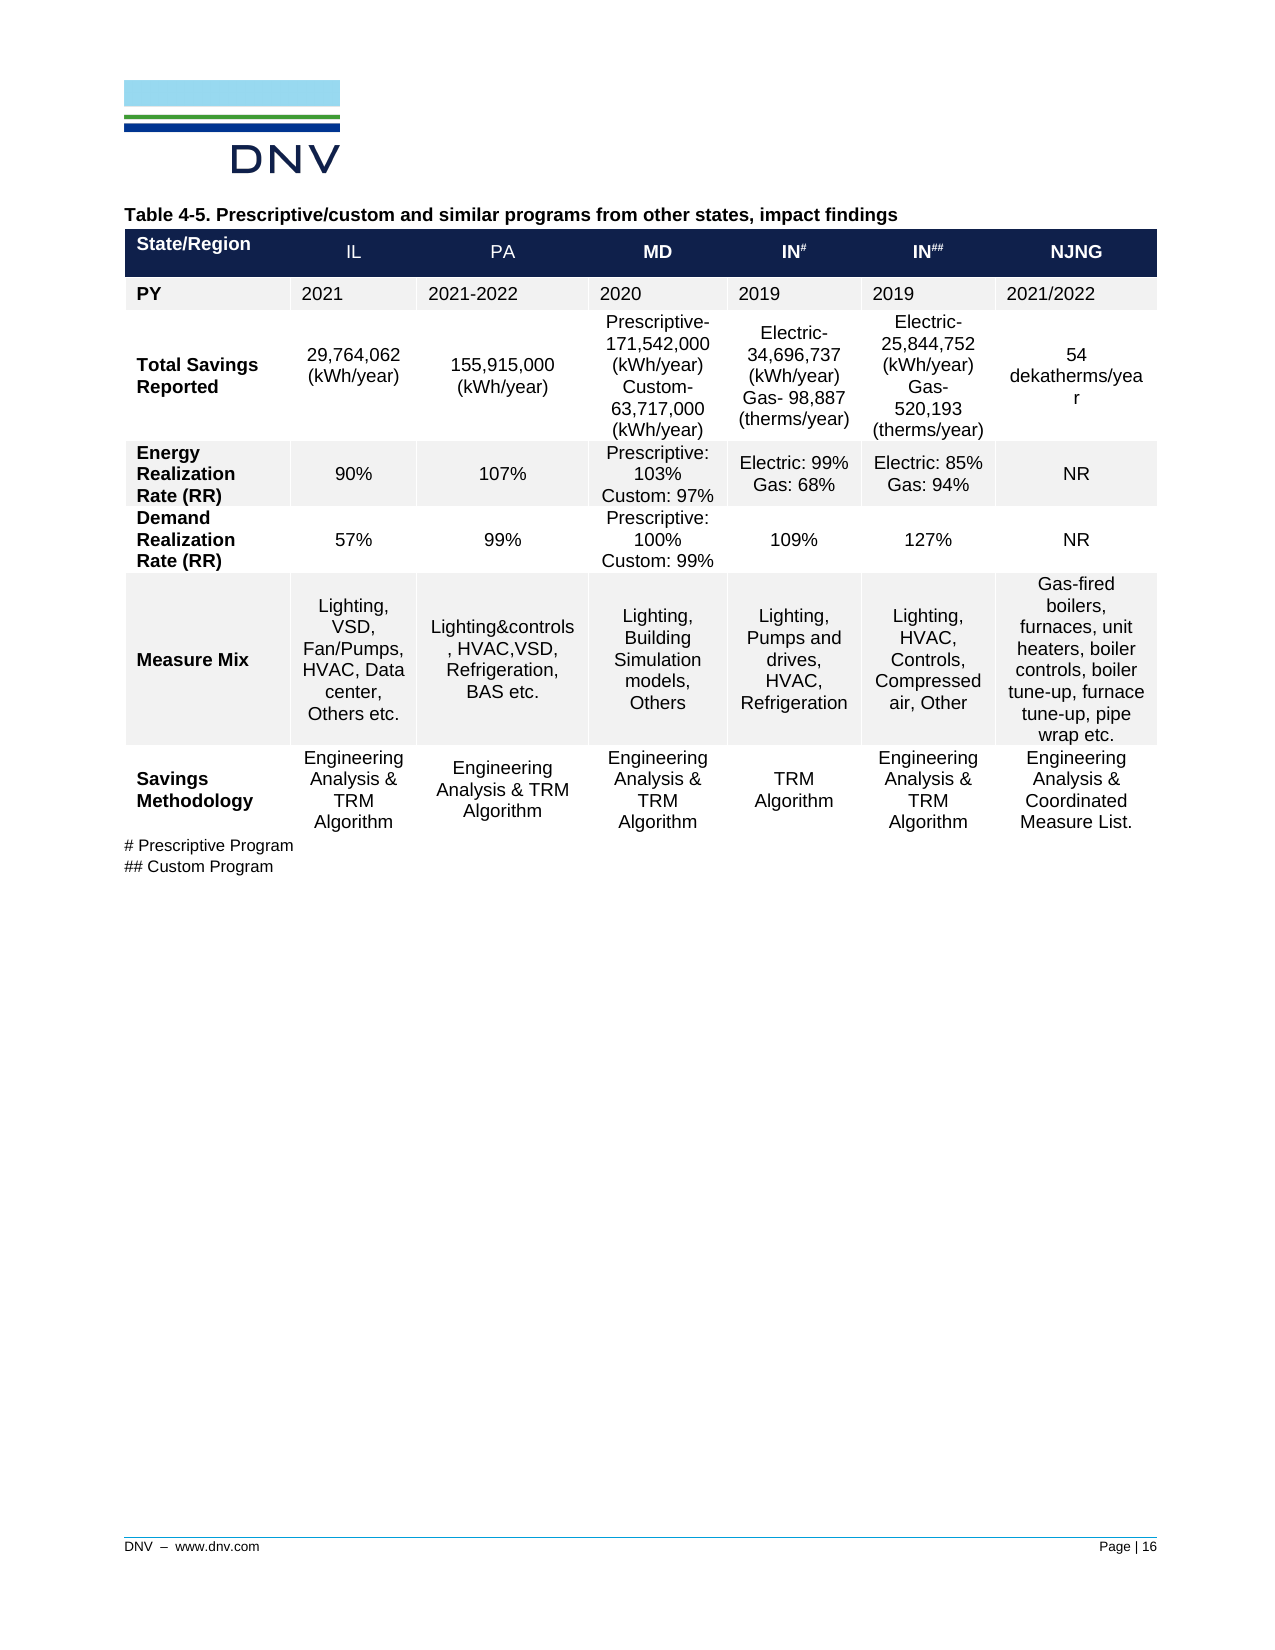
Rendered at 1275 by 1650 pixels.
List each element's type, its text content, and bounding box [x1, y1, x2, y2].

table_cell Engineering Analysis & TRM Algorithm [417, 746, 588, 833]
table_cell Lighting, Pumps and drives, HVAC, Refrigeration [728, 573, 861, 745]
table_cell 155,915,000 (kWh/year) [417, 311, 588, 440]
table_header IL [290, 229, 417, 277]
table_cell 2019 [862, 278, 995, 310]
table_cell Gas-fired boilers, furnaces, unit heaters, boiler controls, boiler tune-up, furnace tune-up, pipe wrap etc. [996, 573, 1157, 745]
table_cell Lighting, HVAC, Controls, Compressed air, Other [862, 573, 995, 745]
table_cell Prescriptive: 100% Custom: 99% [589, 507, 727, 572]
table_cell Savings Methodology [126, 746, 290, 833]
table_cell PY [126, 278, 290, 310]
table_cell Engineering Analysis & Coordinated Measure List. [996, 746, 1157, 833]
table_cell Lighting, VSD, Fan/Pumps, HVAC, Data center, Others etc. [291, 573, 416, 745]
table_cell 29,764,062 (kWh/year) [291, 311, 416, 440]
table_cell 57% [291, 507, 416, 572]
table_cell 127% [862, 507, 995, 572]
picture [124, 80, 367, 201]
table_cell Engineering Analysis & TRM Algorithm [291, 746, 416, 833]
table_cell 2021-2022 [417, 278, 588, 310]
table_cell Total Savings Reported [126, 311, 290, 440]
table_cell Energy Realization Rate (RR) [126, 441, 290, 506]
table_cell Engineering Analysis & TRM Algorithm [589, 746, 727, 833]
table_header MD [588, 229, 727, 277]
table_header IN## [861, 229, 995, 277]
table_cell Measure Mix [126, 573, 290, 745]
table_cell Demand Realization Rate (RR) [126, 507, 290, 572]
table_cell Lighting, Building Simulation models, Others [589, 573, 727, 745]
table_cell Prescriptive: 103% Custom: 97% [589, 441, 727, 506]
table_cell Electric: 85% Gas: 94% [862, 441, 995, 506]
table_cell 99% [417, 507, 588, 572]
table_cell Electric- 25,844,752 (kWh/year) Gas- 520,193 (therms/year) [862, 311, 995, 440]
table_cell 2020 [589, 278, 727, 310]
table_cell TRM Algorithm [728, 746, 861, 833]
table_header State/Region [125, 229, 290, 277]
table_cell 90% [291, 441, 416, 506]
table_cell 2021/2022 [996, 278, 1157, 310]
table_cell Electric- 34,696,737 (kWh/year) Gas- 98,887 (therms/year) [728, 311, 861, 440]
table_cell 54 dekatherms/year [996, 311, 1157, 440]
table_cell Electric: 99% Gas: 68% [728, 441, 861, 506]
table_cell Prescriptive-171,542,000 (kWh/year) Custom-63,717,000 (kWh/year) [589, 311, 727, 440]
table_header PA [417, 229, 588, 277]
text # Prescriptive Program [124, 836, 1157, 855]
table_cell NR [996, 507, 1157, 572]
table_cell Lighting&controls, HVAC,VSD, Refrigeration, BAS etc. [417, 573, 588, 745]
table_header NJNG [995, 229, 1157, 277]
text ## Custom Program [124, 857, 1157, 876]
table_cell 107% [417, 441, 588, 506]
table_cell 2019 [728, 278, 861, 310]
table_cell 109% [728, 507, 861, 572]
table_cell 2021 [291, 278, 416, 310]
table_cell Engineering Analysis & TRM Algorithm [862, 746, 995, 833]
table_header IN# [727, 229, 861, 277]
table_cell NR [996, 441, 1157, 506]
